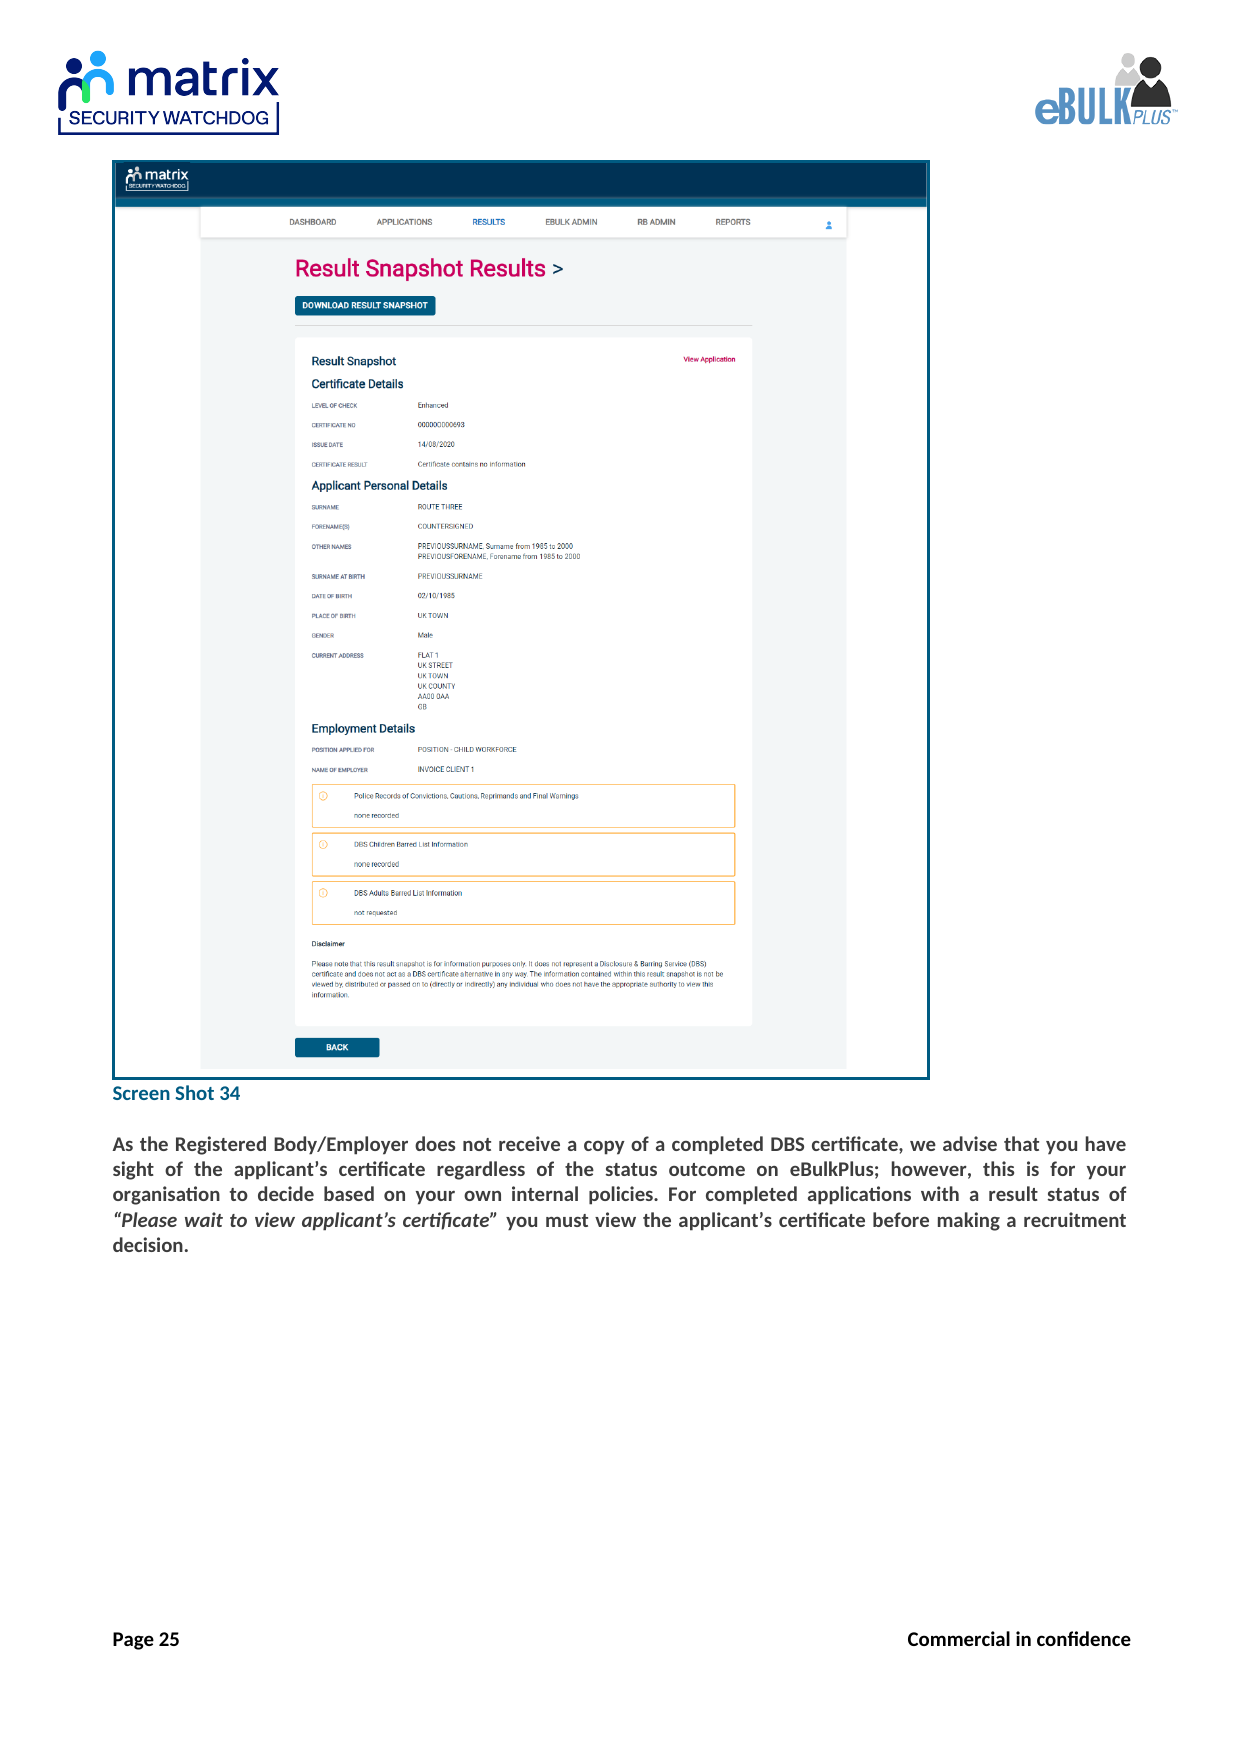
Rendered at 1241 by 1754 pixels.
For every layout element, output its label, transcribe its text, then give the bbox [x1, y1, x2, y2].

text Screen Shot 34 [112, 1080, 1128, 1105]
text As the Registered Body/Employer does not receive a copy of a completed DBS certificate, we advise that you have sight of the applicant’s certificate regardless of the status outcome on eBulkPlus; however, this is for your organisation to decide based on your own internal policies. For completed applications with a result status of “Please wait to view applicant’s certificate” you must view the applicant’s certificate before making a recruitment decision. [112, 1131, 1128, 1258]
picture [116, 163, 926, 198]
picture [1034, 51, 1179, 125]
picture [116, 206, 926, 1076]
picture [42, 45, 295, 151]
